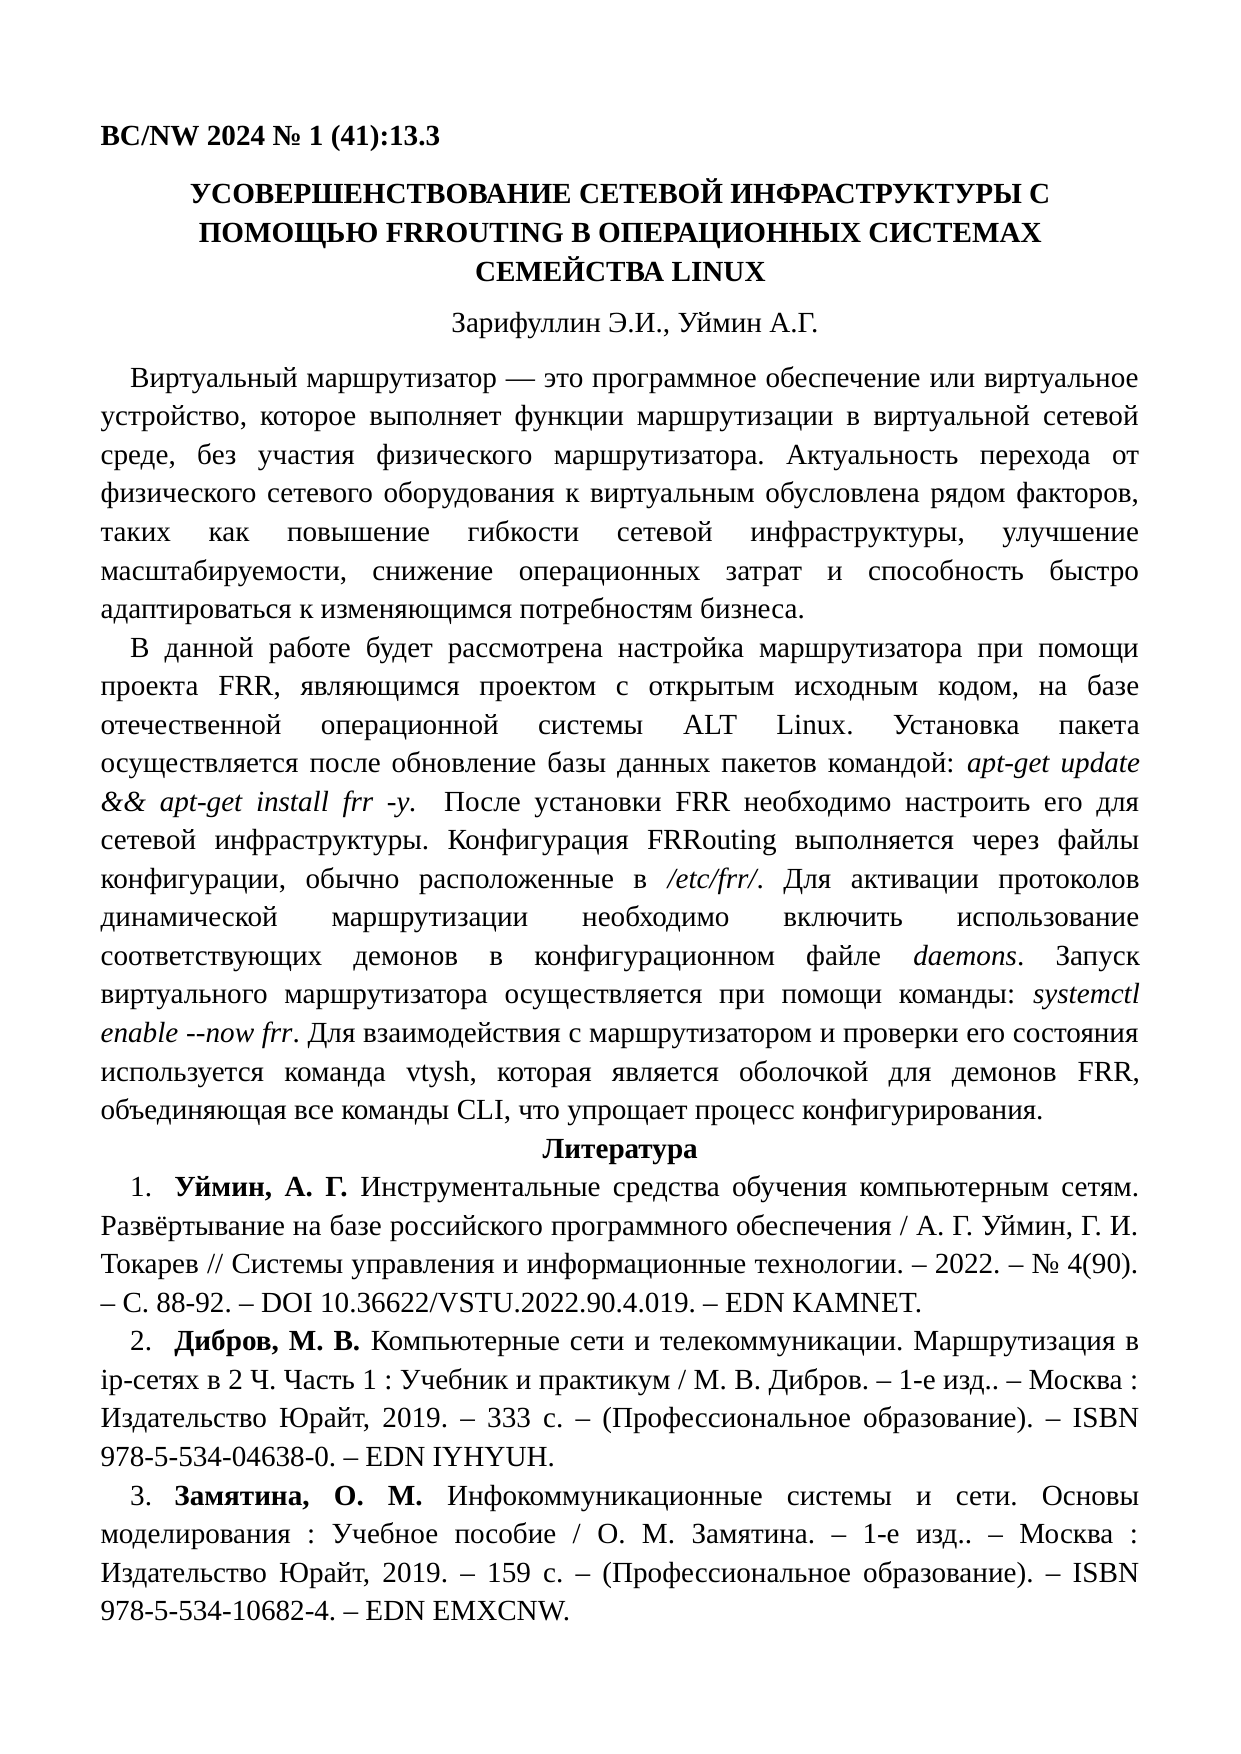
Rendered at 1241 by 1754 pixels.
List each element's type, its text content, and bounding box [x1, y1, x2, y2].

text Зарифуллин Э.И., Уймин А.Г. [100, 305, 1140, 338]
list Замятина, О. М. Инфокоммуникационные системы и сети. Основы моделирования : Учебное пособие / О. М. Замятина. – 1-е изд.. – Москва : Издательство Юрайт, 2019. – 159 с. – (Профессиональное образование). – ISBN 978-5-534-10682-4. – EDN EMXCNW. [100, 1478, 1140, 1627]
list Уймин, А. Г. Инструментальные средства обучения компьютерным сетям. Развёртывание на базе российского программного обеспечения / А. Г. Уймин, Г. И. Токарев // Системы управления и информационные технологии. – 2022. – № 4(90). – С. 88-92. – DOI 10.36622/VSTU.2022.90.4.019. – EDN KAMNET. [100, 1169, 1140, 1318]
text Виртуальный маршрутизатор — это программное обеспечение или виртуальное устройство, которое выполняет функции маршрутизации в виртуальной сетевой среде, без участия физического маршрутизатора. Актуальность перехода от физического сетевого оборудования к виртуальным обусловлена рядом факторов, таких как повышение гибкости сетевой инфраструктуры, улучшение масштабируемости, снижение операционных затрат и способность быстро адаптироваться к изменяющимся потребностям бизнеса. [100, 360, 1140, 625]
text В данной работе будет рассмотрена настройка маршрутизатора при помощи проекта FRR, являющимся проектом с открытым исходным кодом, на базе отечественной операционной системы ALT Linux. Установка пакета осуществляется после обновление базы данных пакетов командой: apt-get update && apt-get install frr -y. После установки FRR необходимо настроить его для сетевой инфраструктуры. Конфигурация FRRouting выполняется через файлы конфигурации, обычно расположенные в /etc/frr/. Для активации протоколов динамической маршрутизации необходимо включить использование соответствующих демонов в конфигурационном файле daemons. Запуск виртуального маршрутизатора осуществляется при помощи команды: systemctl enable --now frr. Для взаимодействия с маршрутизатором и проверки его состояния используется команда vtysh, которая является оболочкой для демонов FRR, объединяющая все команды CLI, что упрощает процесс конфигурирования. [100, 630, 1140, 1126]
text BC/NW 2024 № 1 (41):13.3 [100, 118, 1140, 152]
list Дибров, М. В. Компьютерные сети и телекоммуникации. Маршрутизация в ip-сетях в 2 Ч. Часть 1 : Учебник и практикум / М. В. Дибров. – 1-е изд.. – Москва : Издательство Юрайт, 2019. – 333 с. – (Профессиональное образование). – ISBN 978-5-534-04638-0. – EDN IYHYUH. [100, 1323, 1140, 1473]
text УСОВЕРШЕНСТВОВАНИЕ СЕТЕВОЙ ИНФРАСТРУКТУРЫ С ПОМОЩЬЮ FRROUTING В ОПЕРАЦИОННЫХ СИСТЕМАХ СЕМЕЙСТВА LINUX [100, 177, 1140, 287]
text Литература [100, 1131, 1140, 1164]
